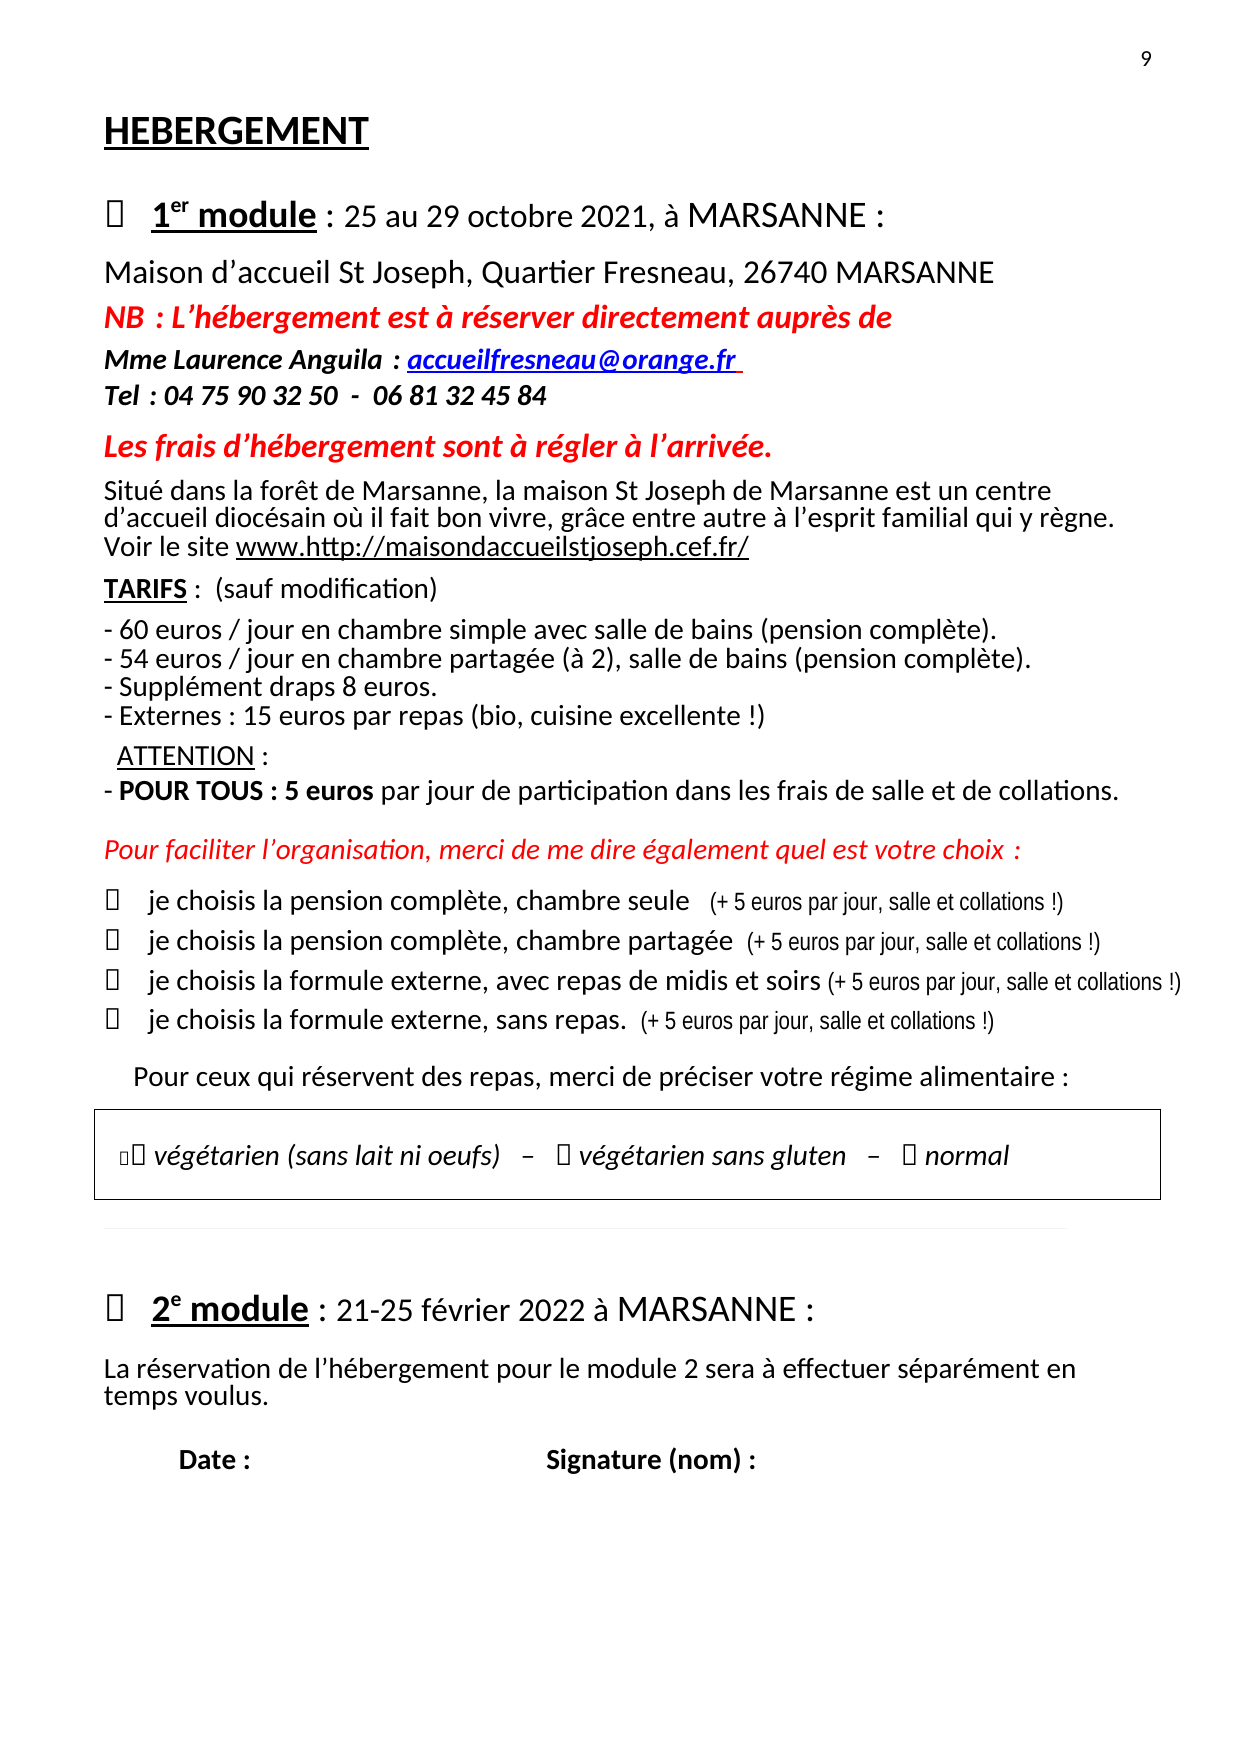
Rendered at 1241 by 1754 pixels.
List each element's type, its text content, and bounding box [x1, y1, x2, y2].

text - POUR TOUS : 5 euros par jour de participation dans les frais de salle et de collations. [103, 778, 1152, 806]
text La réservation de l’hébergement pour le module 2 sera à effectuer séparément en temps voulus. [103, 1356, 1152, 1412]
text Pour ceux qui réservent des repas, merci de préciser votre régime alimentaire : [103, 1061, 1152, 1093]
text Tel : 04 75 90 32 50 - 06 81 32 45 84 [103, 377, 1152, 412]
text  je choisis la pension complète, chambre partagée (+ 5 euros par jour, salle et collations !) [103, 919, 1196, 959]
text  1er module : 25 au 29 octobre 2021, à MARSANNE : [103, 188, 1152, 239]
text - Supplément draps 8 euros. [103, 674, 1152, 702]
text Les frais d’hébergement sont à régler à l’arrivée. [103, 425, 1152, 465]
text - 54 euros / jour en chambre partagée (à 2), salle de bains (pension complète). [103, 645, 1152, 674]
text  je choisis la pension complète, chambre seule (+ 5 euros par jour, salle et collations !) [103, 879, 1196, 919]
text - 60 euros / jour en chambre simple avec salle de bains (pension complète). [103, 617, 1152, 645]
text Pour faciliter l’organisation, merci de me dire également quel est votre choix : [103, 831, 1152, 867]
text Maison d’accueil St Joseph, Quartier Fresneau, 26740 MARSANNE [103, 251, 1152, 292]
text Mme Laurence Anguila : accueilfresneau@orange.fr [103, 341, 1152, 377]
text  végétarien (sans lait ni oeufs) –  végétarien sans gluten –  normal [103, 1134, 1152, 1174]
text  je choisis la formule externe, avec repas de midis et soirs (+ 5 euros par jour, salle et collations !) [103, 959, 1196, 999]
text TARIFS : (sauf modification) [103, 576, 1152, 604]
text NB : L’hébergement est à réserver directement auprès de [103, 296, 1152, 337]
text Date : Signature (nom) : [103, 1441, 1152, 1477]
text Situé dans la forêt de Marsanne, la maison St Joseph de Marsanne est un centre d’accueil diocésain où il fait bon vivre, grâce entre autre à l’esprit familial qui y règne. Voir le site www.http://maisondaccueilstjoseph.cef.fr/ [103, 478, 1152, 563]
text HEBERGEMENT [103, 104, 1152, 155]
text ATTENTION : [103, 743, 1152, 772]
text  2e module : 21-25 février 2022 à MARSANNE : [103, 1282, 1152, 1333]
text - Externes : 15 euros par repas (bio, cuisine excellente !) [103, 702, 1152, 731]
text  je choisis la formule externe, sans repas. (+ 5 euros par jour, salle et collations !) [103, 999, 1196, 1038]
